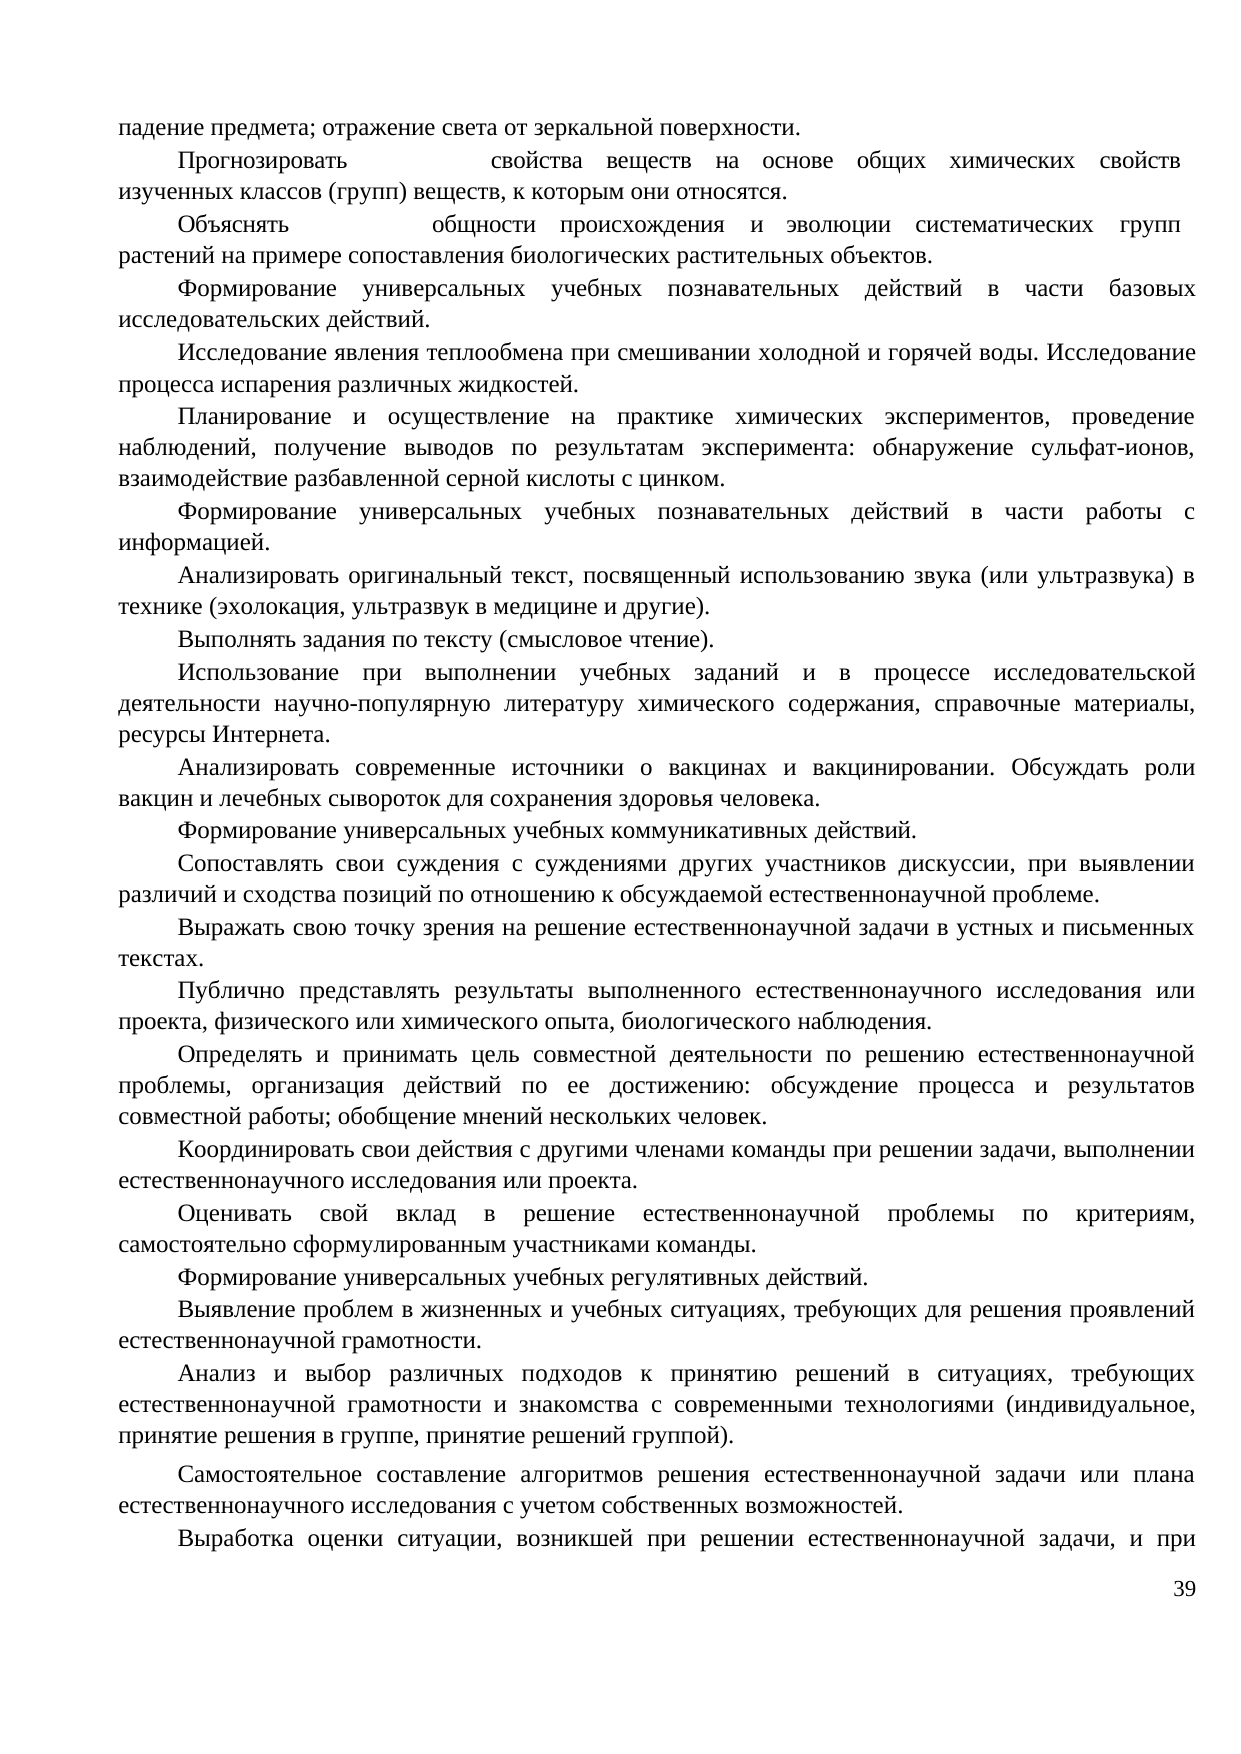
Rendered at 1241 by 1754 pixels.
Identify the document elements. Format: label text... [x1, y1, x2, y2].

text Формирование универсальных учебных коммуникативных действий. [118, 815, 1196, 844]
text Выражать свою точку зрения на решение естественнонаучной задачи в устных и письменных текстах. [118, 912, 1196, 972]
text Выявление проблем в жизненных и учебных ситуациях, требующих для решения проявлений естественнонаучной грамотности. [118, 1294, 1196, 1354]
text Координировать свои действия с другими членами команды при решении задачи, выполнении естественнонаучного исследования или проекта. [118, 1134, 1196, 1194]
text Анализировать оригинальный текст, посвященный использованию звука (или ультразвука) в технике (эхолокация, ультразвук в медицине и другие). [118, 560, 1196, 620]
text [118, 1523, 1196, 1552]
text Определять и принимать цель совместной деятельности по решению естественнонаучной проблемы, организация действий по ее достижению: обсуждение процесса и результатов совместной работы; обобщение мнений нескольких человек. [118, 1039, 1196, 1130]
text Исследование явления теплообмена при смешивании холодной и горячей воды. Исследование процесса испарения различных жидкостей. [118, 337, 1196, 398]
text Анализировать современные источники о вакцинах и вакцинировании. Обсуждать роли вакцин и лечебных сывороток для сохранения здоровья человека. [118, 752, 1196, 811]
text Формирование универсальных учебных познавательных действий в части базовых исследовательских действий. [118, 273, 1196, 333]
text Публично представлять результаты выполненного естественнонаучного исследования или проекта, физического или химического опыта, биологического наблюдения. [118, 975, 1196, 1035]
text Формирование универсальных учебных регулятивных действий. [118, 1262, 1196, 1290]
text Оценивать свой вклад в решение естественнонаучной проблемы по критериям, самостоятельно сформулированным участниками команды. [118, 1198, 1196, 1258]
text Самостоятельное составление алгоритмов решения естественнонаучной задачи или плана естественнонаучного исследования с учетом собственных возможностей. [118, 1459, 1196, 1519]
text Формирование универсальных учебных познавательных действий в части работы с информацией. [118, 496, 1196, 556]
text Выполнять задания по тексту (смысловое чтение). [118, 624, 1196, 653]
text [118, 112, 1196, 141]
text Использование при выполнении учебных заданий и в процессе исследовательской деятельности научно-популярную литературу химического содержания, справочные материалы, ресурсы Интернета. [118, 657, 1196, 748]
text Объяснять общности происхождения и эволюции систематических групп растений на примере сопоставления биологических растительных объектов. [118, 209, 1196, 269]
text Прогнозировать свойства веществ на основе общих химических свойств изученных классов (групп) веществ, к которым они относятся. [118, 145, 1196, 205]
text Анализ и выбор различных подходов к принятию решений в ситуациях, требующих естественнонаучной грамотности и знакомства с современными технологиями (индивидуальное, принятие решения в группе, принятие решений группой). [118, 1358, 1196, 1449]
text Сопоставлять свои суждения с суждениями других участников дискуссии, при выявлении различий и сходства позиций по отношению к обсуждаемой естественнонаучной проблеме. [118, 848, 1196, 908]
text Планирование и осуществление на практике химических экспериментов, проведение наблюдений, получение выводов по результатам эксперимента: обнаружение сульфат-ионов, взаимодействие разбавленной серной кислоты с цинком. [118, 401, 1196, 492]
